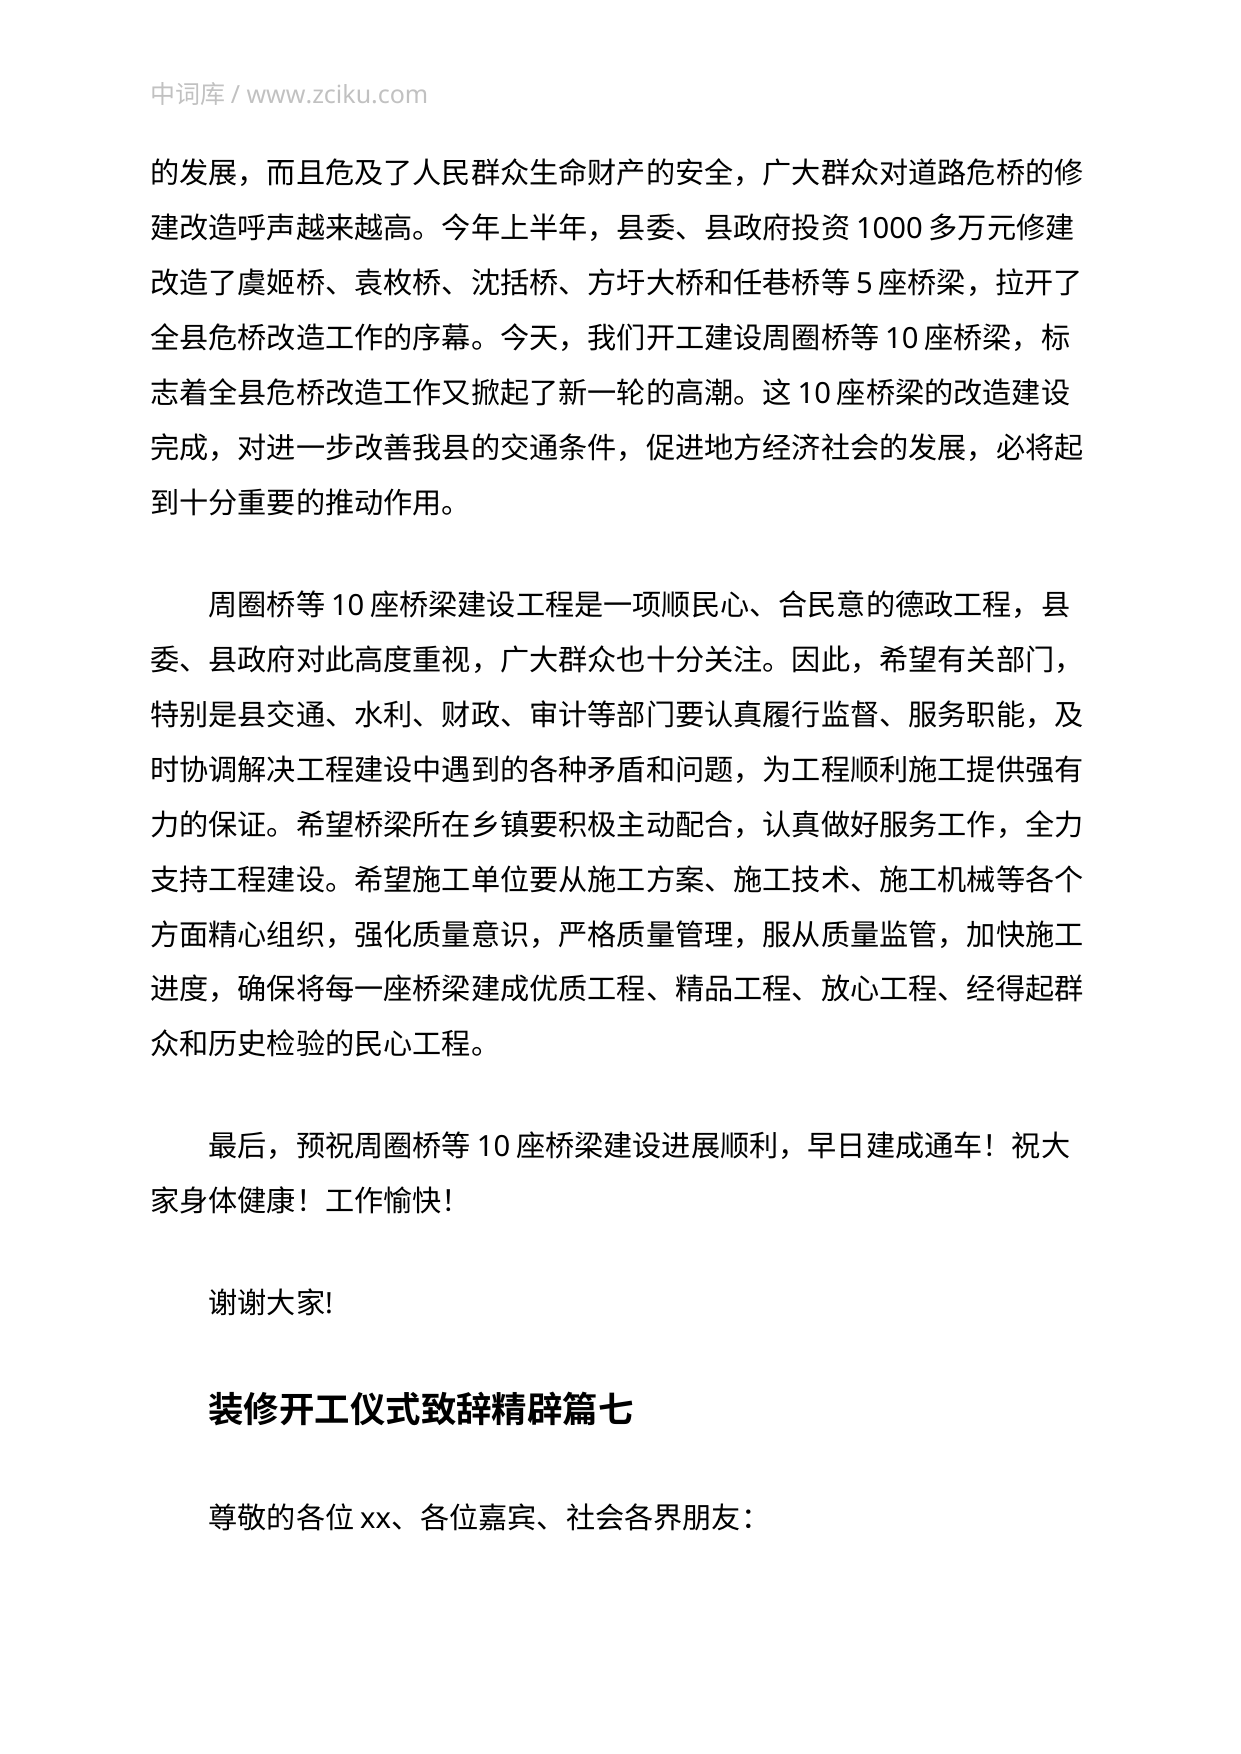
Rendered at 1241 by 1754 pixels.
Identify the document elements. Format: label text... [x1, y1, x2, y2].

text 装修开工仪式致辞精辟篇七 [150, 1381, 1090, 1433]
text 尊敬的各位xx、各位嘉宾、社会各界朋友： [150, 1495, 1090, 1537]
text 谢谢大家! [150, 1279, 1090, 1322]
text 周圈桥等10座桥梁建设工程是一项顺民心、合民意的德政工程，县委、县政府对此高度重视，广大群众也十分关注。因此，希望有关部门，特别是县交通、水利、财政、审计等部门要认真履行监督、服务职能，及时协调解决工程建设中遇到的各种矛盾和问题，为工程顺利施工提供强有力的保证。希望桥梁所在乡镇要积极主动配合，认真做好服务工作，全力支持工程建设。希望施工单位要从施工方案、施工技术、施工机械等各个方面精心组织，强化质量意识，严格质量管理，服从质量监管，加快施工进度，确保将每一座桥梁建成优质工程、精品工程、放心工程、经得起群众和历史检验的民心工程。 [150, 582, 1090, 1063]
text 最后，预祝周圈桥等10座桥梁建设进展顺利，早日建成通车！祝大家身体健康！工作愉快！ [150, 1123, 1090, 1220]
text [150, 150, 1090, 522]
